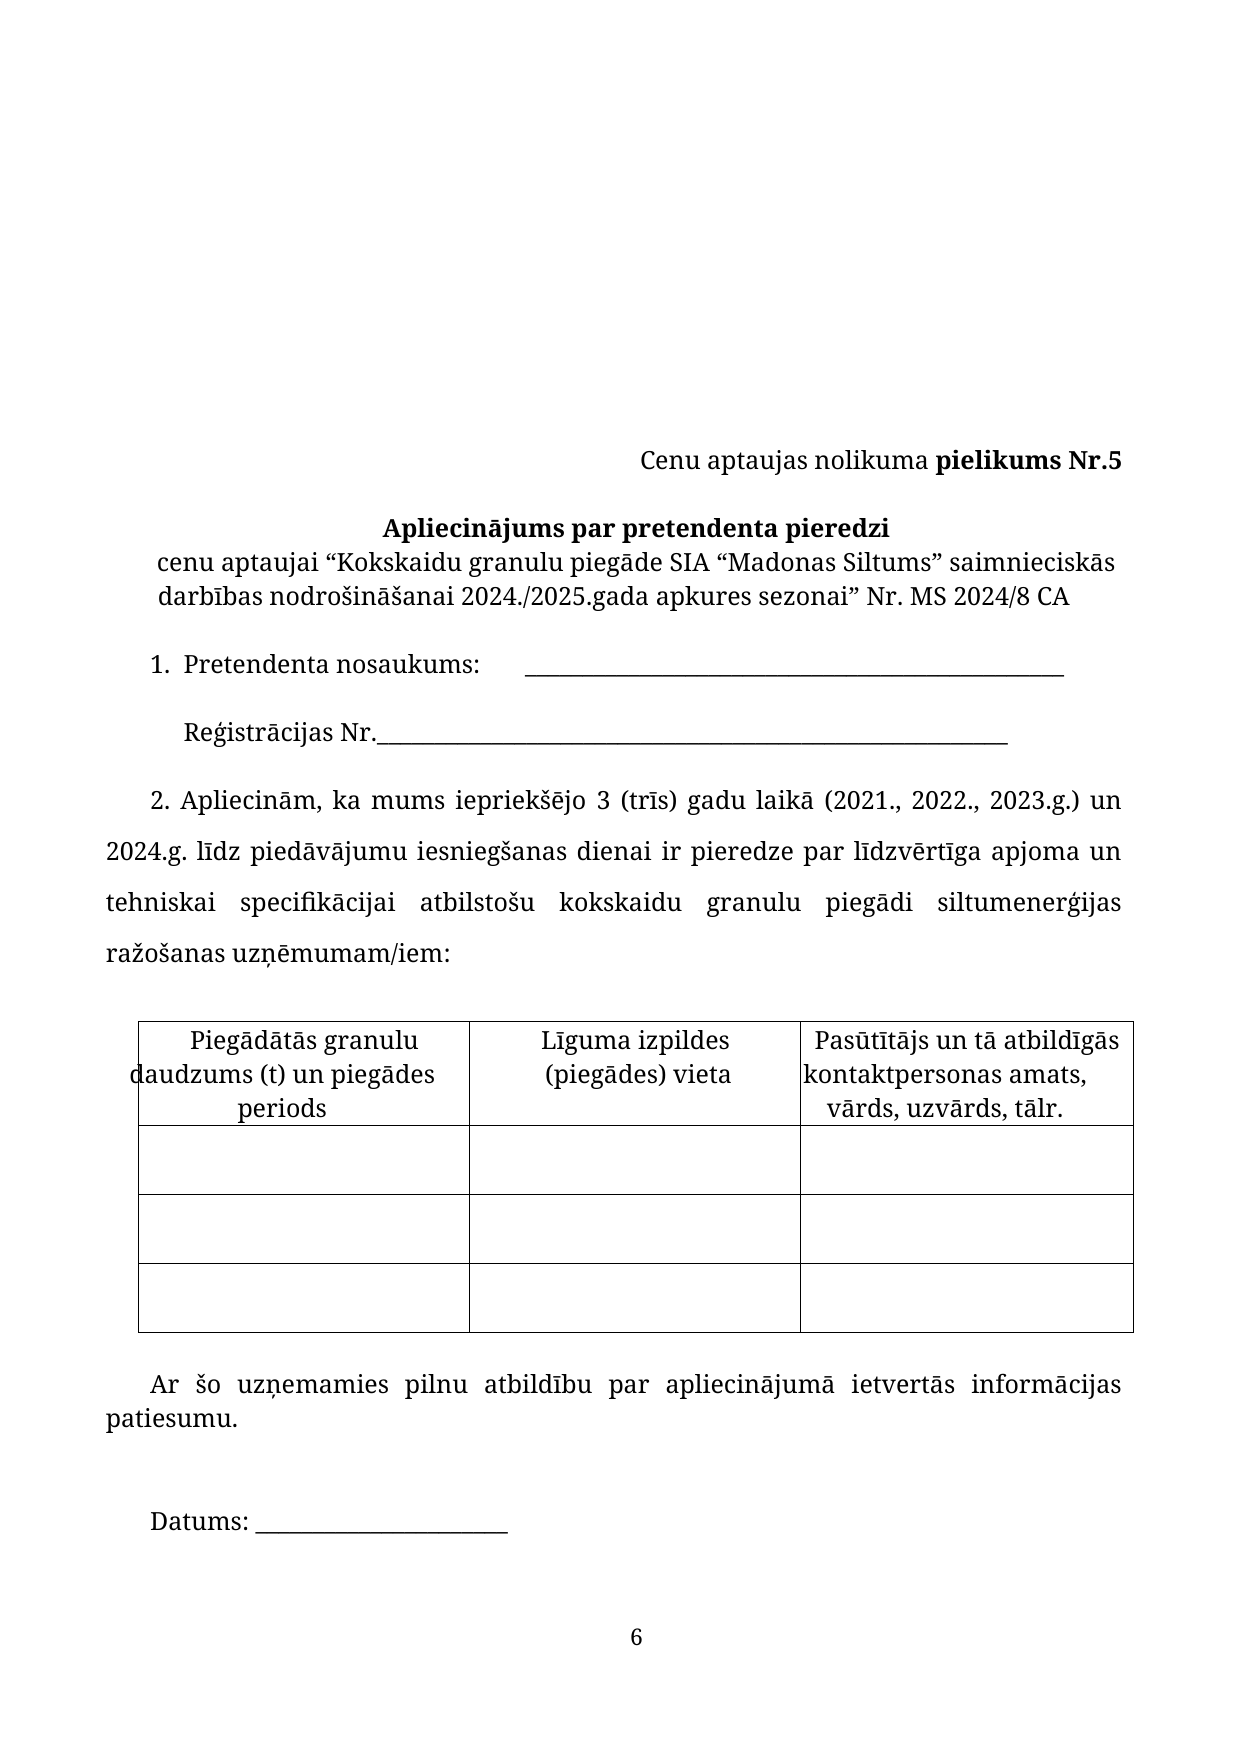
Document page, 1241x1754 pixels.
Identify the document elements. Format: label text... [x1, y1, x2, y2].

text 2. Apliecinām, ka mums iepriekšējo 3 (trīs) gadu laikā (2021., 2022., 2023.g.) un 2024.g. līdz piedāvājumu iesniegšanas dienai ir pieredze par līdzvērtīga apjoma un tehniskai specifikācijai atbilstošu kokskaidu granulu piegādi siltumenerģijas ražošanas uzņēmumam/iem: [106, 783, 1122, 970]
table_cell [139, 1264, 469, 1332]
text Ar šo uzņemamies pilnu atbildību par apliecinājumā ietvertās informācijas patiesumu. [106, 1367, 1122, 1435]
table_header Līguma izpildes (piegādes) vieta [470, 1022, 800, 1124]
table_cell [470, 1264, 800, 1332]
table_cell [139, 1126, 469, 1194]
table_cell [470, 1126, 800, 1194]
text Apliecinājums par pretendenta pieredzi [106, 511, 1122, 544]
text Reģistrācijas Nr._______________________________________________________ [106, 715, 1122, 749]
table_cell [470, 1195, 800, 1263]
table_cell [801, 1195, 1133, 1263]
table_cell [139, 1195, 469, 1263]
text 1. Pretendenta nosaukums: _______________________________________________ [106, 647, 1122, 681]
text cenu aptaujai “Kokskaidu granulu piegāde SIA “Madonas Siltums” saimnieciskās darbības nodrošināšanai 2024./2025.gada apkures sezonai” Nr. MS 2024/8 CA [106, 544, 1122, 613]
table_header Piegādātās granulu daudzums (t) un piegādes periods [139, 1022, 469, 1124]
table_header Pasūtītājs un tā atbildīgās kontaktpersonas amats, vārds, uzvārds, tālr. [801, 1022, 1133, 1124]
table_cell [801, 1264, 1133, 1332]
text Datums: ______________________ [106, 1503, 1122, 1537]
table_cell [801, 1126, 1133, 1194]
text Cenu aptaujas nolikuma pielikums Nr.5 [150, 442, 1122, 476]
